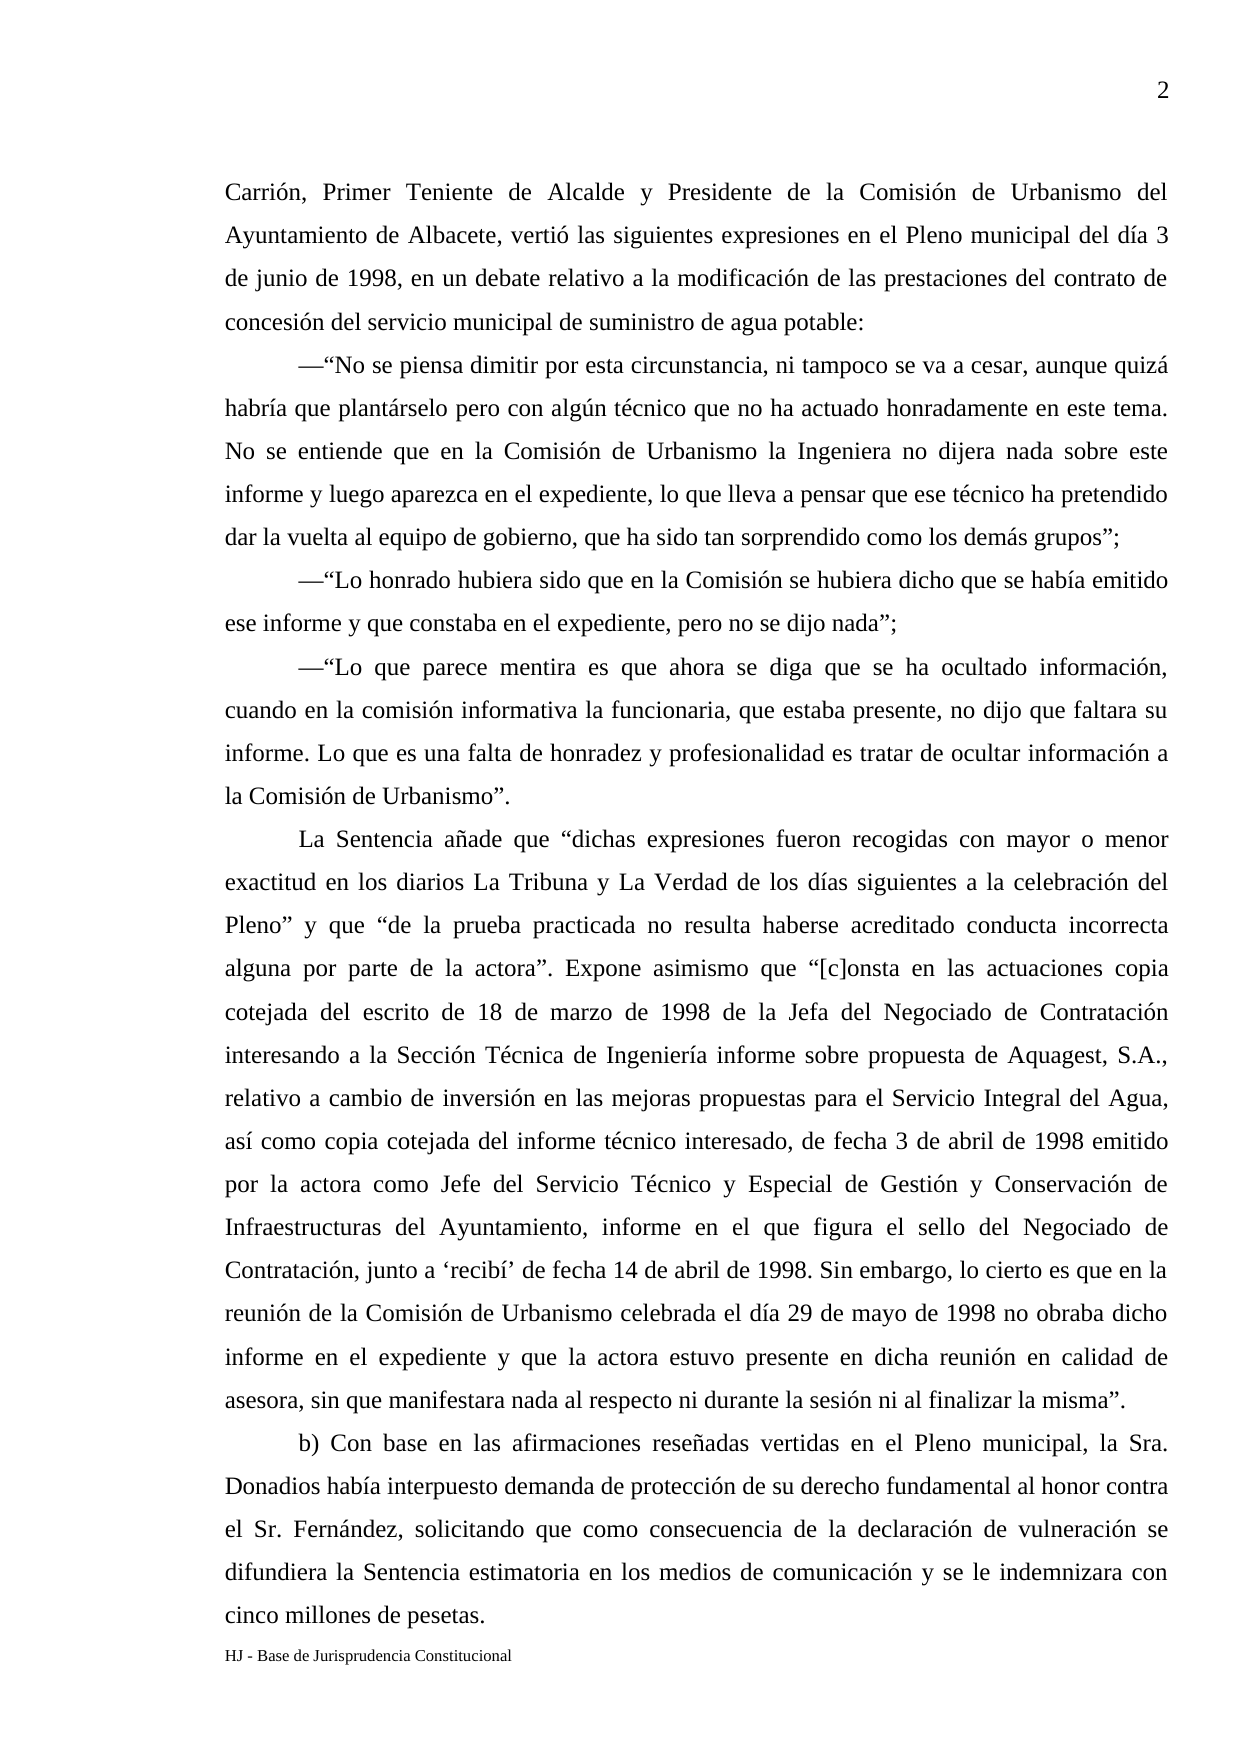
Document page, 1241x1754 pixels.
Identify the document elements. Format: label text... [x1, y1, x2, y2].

text —“No se piensa dimitir por esta circunstancia, ni tampoco se va a cesar, aunque quizá habría que plantárselo pero con algún técnico que no ha actuado honradamente en este tema. No se entiende que en la Comisión de Urbanismo la Ingeniera no dijera nada sobre este informe y luego aparezca en el expediente, lo que lleva a pensar que ese técnico ha pretendido dar la vuelta al equipo de gobierno, que ha sido tan sorprendido como los demás grupos”; [224, 350, 1169, 551]
text La Sentencia añade que “dichas expresiones fueron recogidas con mayor o menor exactitud en los diarios La Tribuna y La Verdad de los días siguientes a la celebración del Pleno” y que “de la prueba practicada no resulta haberse acreditado conducta incorrecta alguna por parte de la actora”. Expone asimismo que “[c]onsta en las actuaciones copia cotejada del escrito de 18 de marzo de 1998 de la Jefa del Negociado de Contratación interesando a la Sección Técnica de Ingeniería informe sobre propuesta de Aquagest, S.A., relativo a cambio de inversión en las mejoras propuestas para el Servicio Integral del Agua, así como copia cotejada del informe técnico interesado, de fecha 3 de abril de 1998 emitido por la actora como Jefe del Servicio Técnico y Especial de Gestión y Conservación de Infraestructuras del Ayuntamiento, informe en el que figura el sello del Negociado de Contratación, junto a ‘recibí’ de fecha 14 de abril de 1998. Sin embargo, lo cierto es que en la reunión de la Comisión de Urbanismo celebrada el día 29 de mayo de 1998 no obraba dicho informe en el expediente y que la actora estuvo presente en dicha reunión en calidad de asesora, sin que manifestara nada al respecto ni durante la sesión ni al finalizar la misma”. [224, 824, 1169, 1413]
text —“Lo honrado hubiera sido que en la Comisión se hubiera dicho que se había emitido ese informe y que constaba en el expediente, pero no se dijo nada”; [224, 565, 1169, 637]
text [224, 177, 1169, 335]
text —“Lo que parece mentira es que ahora se diga que se ha ocultado información, cuando en la comisión informativa la funcionaria, que estaba presente, no dijo que faltara su informe. Lo que es una falta de honradez y profesionalidad es tratar de ocultar información a la Comisión de Urbanismo”. [224, 652, 1169, 810]
text b) Con base en las afirmaciones reseñadas vertidas en el Pleno municipal, la Sra. Donadios había interpuesto demanda de protección de su derecho fundamental al honor contra el Sr. Fernández, solicitando que como consecuencia de la declaración de vulneración se difundiera la Sentencia estimatoria en los medios de comunicación y se le indemnizara con cinco millones de pesetas. [224, 1428, 1169, 1629]
